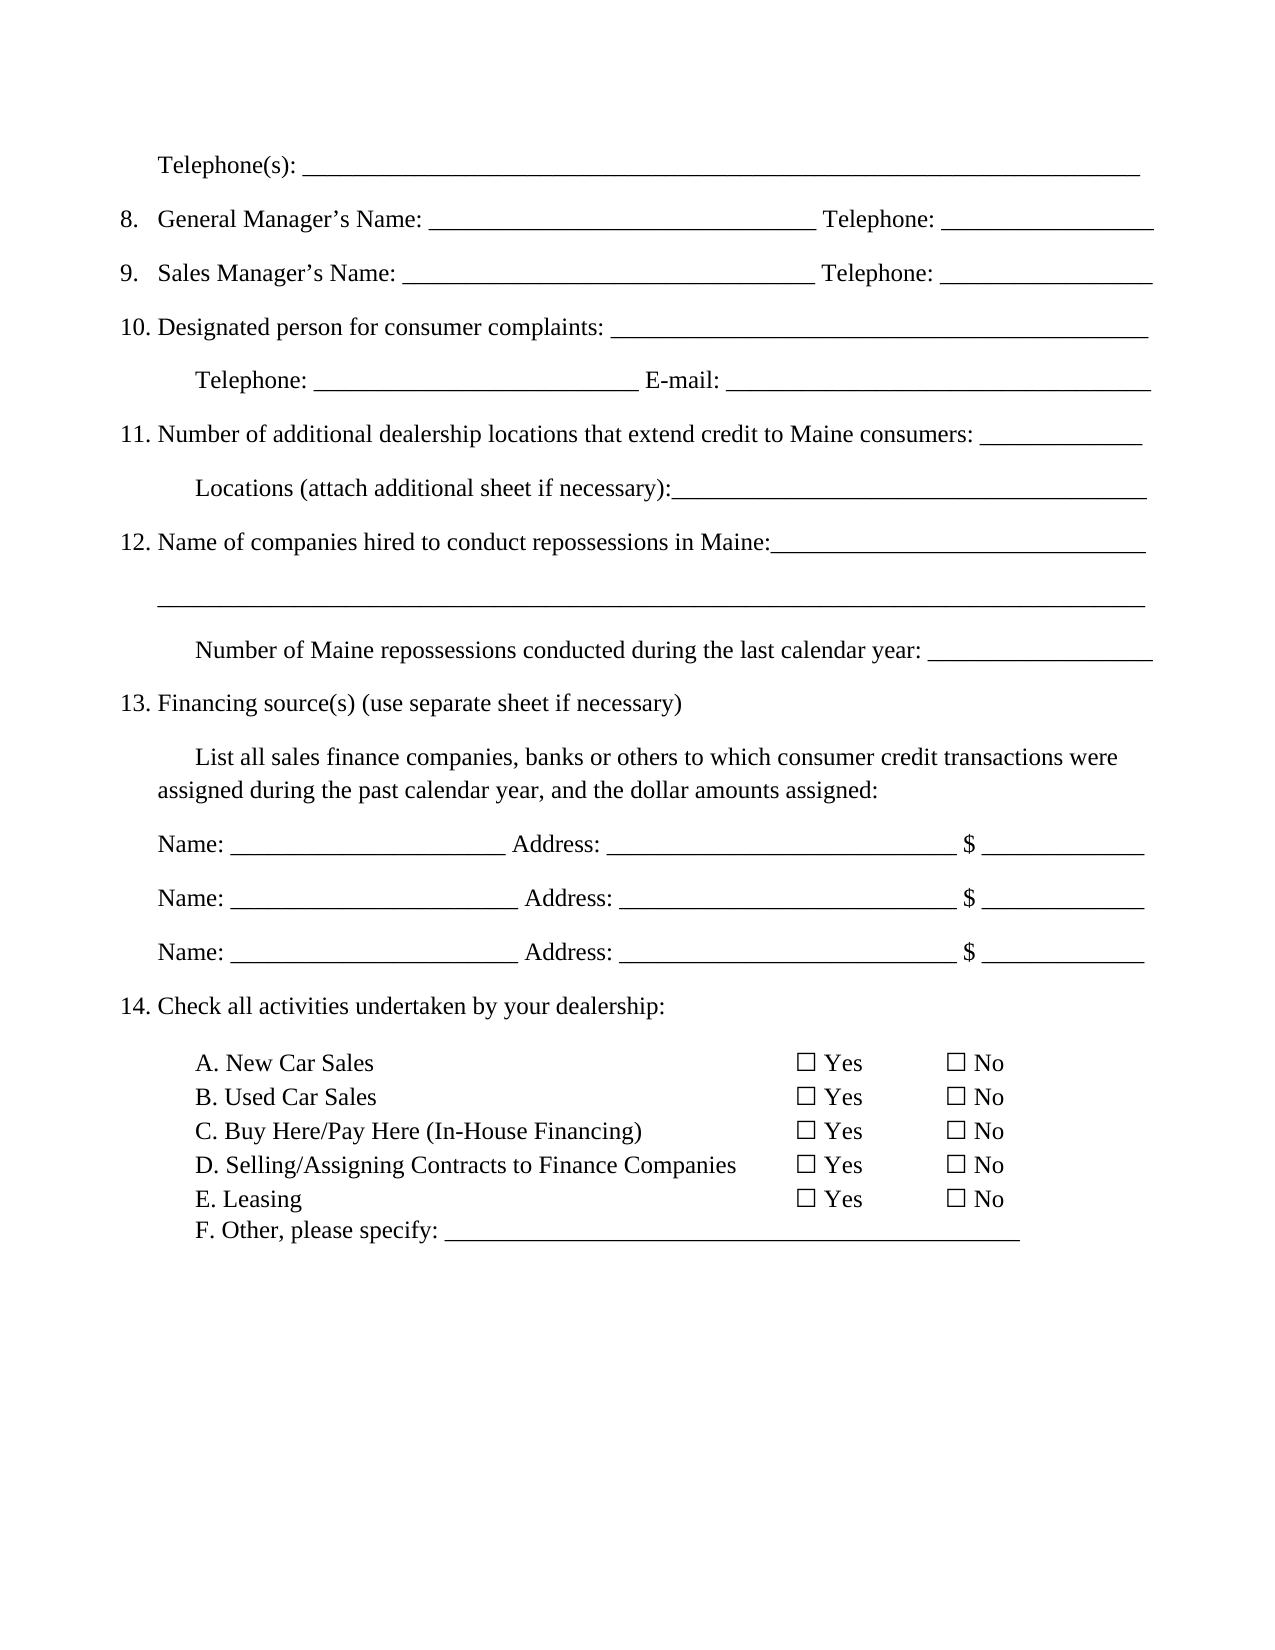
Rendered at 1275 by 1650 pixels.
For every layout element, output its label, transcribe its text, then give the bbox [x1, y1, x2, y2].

text Telephone(s): ___________________________________________________________________ [157, 150, 1155, 179]
text 8. General Manager’s Name: _______________________________ Telephone: _________________ [120, 204, 1155, 233]
text A. New Car Sales Yes No [195, 1045, 1155, 1079]
text 10. Designated person for consumer complaints: ___________________________________________ [120, 312, 1155, 340]
text Number of Maine repossessions conducted during the last calendar year: __________________ [120, 635, 1155, 663]
text Telephone: __________________________ E-mail: __________________________________ [120, 365, 1155, 394]
text Locations (attach additional sheet if necessary):______________________________________ [120, 473, 1155, 502]
text 14. Check all activities undertaken by your dealership: [120, 991, 1155, 1019]
text List all sales finance companies, banks or others to which consumer credit transactions were assigned during the past calendar year, and the dollar amounts assigned: [157, 742, 1155, 804]
text 11. Number of additional dealership locations that extend credit to Maine consumers: _____________ [120, 419, 1155, 448]
text B. Used Car Sales Yes No C. Buy Here/Pay Here (In-House Financing) Yes No D. Selling/Assigning Contracts to Finance Companies Yes No E. Leasing Yes No F. Other, please specify: ______________________________________________ [195, 1079, 1155, 1244]
text Name: _______________________ Address: ___________________________ $ _____________ [157, 883, 1155, 912]
text _______________________________________________________________________________ [157, 581, 1155, 609]
text Name: ______________________ Address: ____________________________ $ _____________ [157, 829, 1155, 858]
text 12. Name of companies hired to conduct repossessions in Maine:______________________________ [120, 527, 1155, 556]
text 9. Sales Manager’s Name: _________________________________ Telephone: _________________ [120, 258, 1155, 286]
text 13. Financing source(s) (use separate sheet if necessary) [120, 688, 1155, 717]
text Name: _______________________ Address: ___________________________ $ _____________ [157, 937, 1155, 966]
